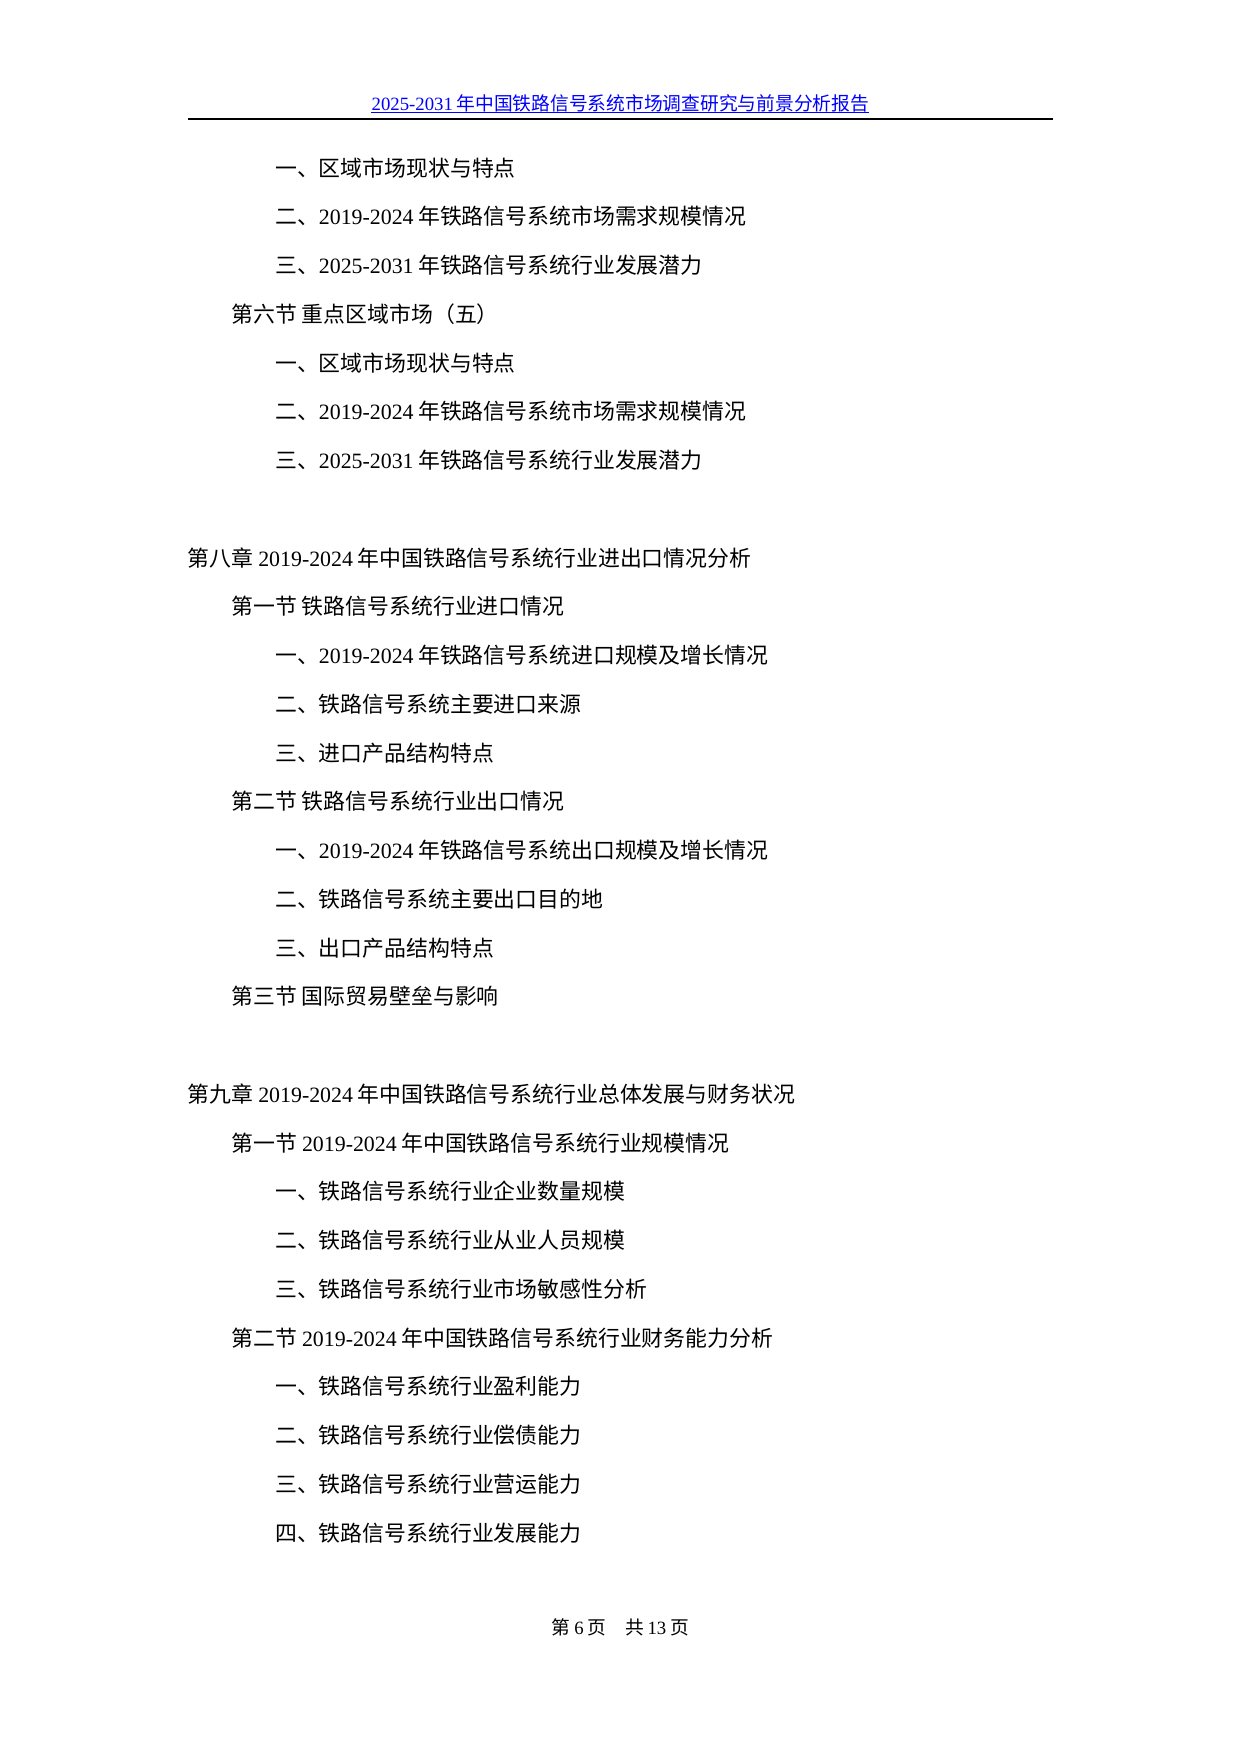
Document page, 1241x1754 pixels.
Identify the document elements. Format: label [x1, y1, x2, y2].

text [187, 150, 1053, 1548]
